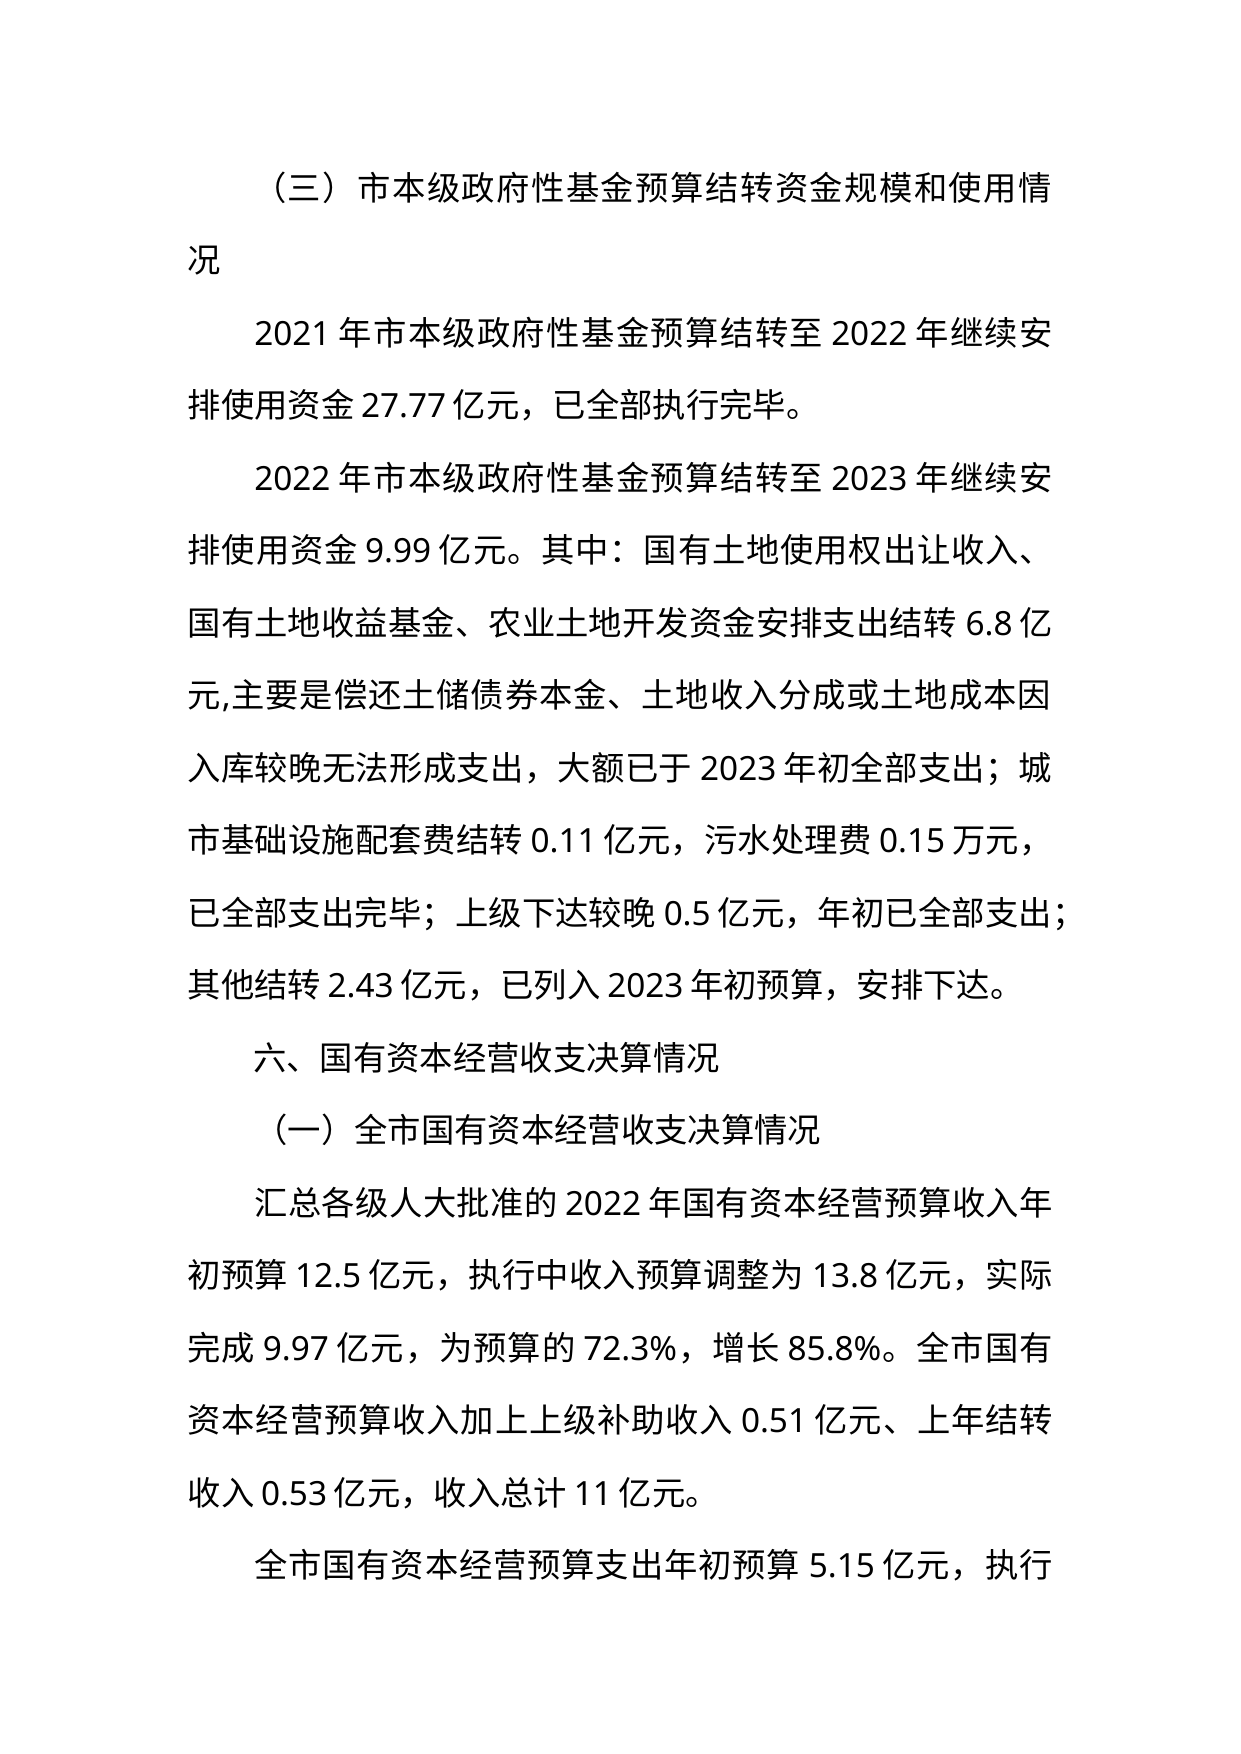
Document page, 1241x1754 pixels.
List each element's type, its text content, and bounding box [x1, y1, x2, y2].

text 2022年市本级政府性基金预算结转至2023年继续安排使用资金9.99亿元。其中：国有土地使用权出让收入、国有土地收益基金、农业土地开发资金安排支出结转6.8亿元,主要是偿还土储债券本金、土地收入分成或土地成本因入库较晚无法形成支出，大额已于2023年初全部支出；城市基础设施配套费结转0.11亿元，污水处理费0.15万元，已全部支出完毕；上级下达较晚0.5亿元，年初已全部支出；其他结转2.43亿元，已列入2023年初预算，安排下达。 [187, 452, 1053, 1008]
text （一）全市国有资本经营收支决算情况 [187, 1104, 1053, 1152]
text 汇总各级人大批准的2022年国有资本经营预算收入年初预算12.5亿元，执行中收入预算调整为13.8亿元，实际完成9.97亿元，为预算的72.3%，增长85.8%。全市国有资本经营预算收入加上上级补助收入0.51亿元、上年结转收入0.53亿元，收入总计11亿元。 [187, 1176, 1053, 1515]
text 六、国有资本经营收支决算情况 [187, 1032, 1053, 1080]
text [187, 1539, 1053, 1587]
text 2021年市本级政府性基金预算结转至2022年继续安排使用资金27.77亿元，已全部执行完毕。 [187, 307, 1053, 427]
text （三）市本级政府性基金预算结转资金规模和使用情况 [187, 162, 1053, 282]
